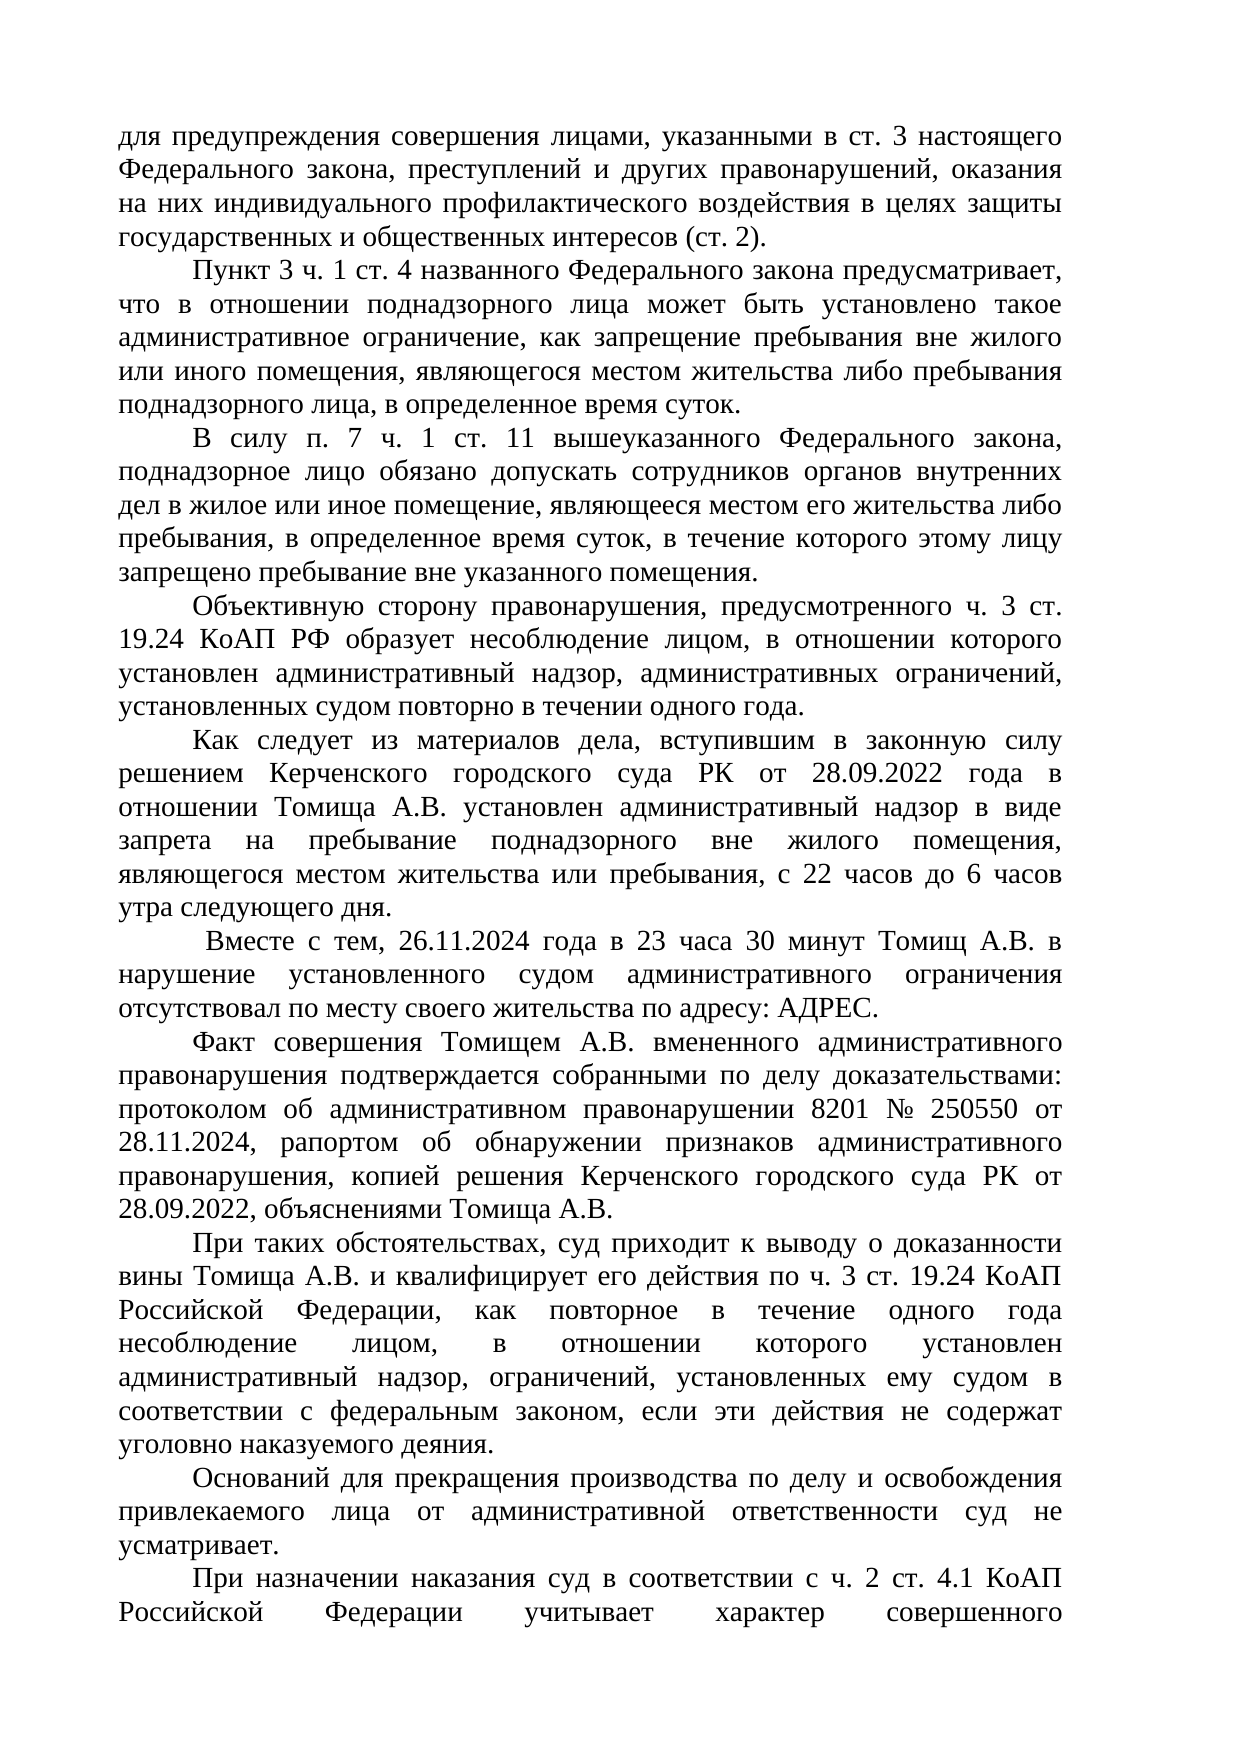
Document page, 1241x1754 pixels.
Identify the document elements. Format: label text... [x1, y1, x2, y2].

text Вместе с тем, 26.11.2024 года в 23 часа 30 минут Томищ А.В. в нарушение установленного судом административного ограничения отсутствовал по месту своего жительства по адресу: АДРЕС. [118, 923, 1063, 1024]
text Объективную сторону правонарушения, предусмотренного ч. 3 ст. 19.24 КоАП РФ образует несоблюдение лицом, в отношении которого установлен административный надзор, административных ограничений, установленных судом повторно в течении одного года. [118, 588, 1063, 722]
text При таких обстоятельствах, суд приходит к выводу о доказанности вины Томища А.В. и квалифицирует его действия по ч. 3 ст. 19.24 КоАП Российской Федерации, как повторное в течение одного года несоблюдение лицом, в отношении которого установлен административный надзор, ограничений, установленных ему судом в соответствии с федеральным законом, если эти действия не содержат уголовно наказуемого деяния. [118, 1225, 1063, 1460]
text Оснований для прекращения производства по делу и освобождения привлекаемого лица от административной ответственности суд не усматривает. [118, 1460, 1063, 1560]
text Факт совершения Томищем А.В. вмененного административного правонарушения подтверждается собранными по делу доказательствами: протоколом об административном правонарушении 8201 № 250550 от 28.11.2024, рапортом об обнаружении признаков административного правонарушения, копией решения Керченского городского суда РК от 28.09.2022, объяснениями Томища А.В. [118, 1024, 1063, 1225]
text Как следует из материалов дела, вступившим в законную силу решением Керченского городского суда РК от 28.09.2022 года в отношении Томища А.В. установлен административный надзор в виде запрета на пребывание поднадзорного вне жилого помещения, являющегося местом жительства или пребывания, с 22 часов до 6 часов утра следующего дня. [118, 722, 1063, 923]
text Пункт 3 ч. 1 ст. 4 названного Федерального закона предусматривает, что в отношении поднадзорного лица может быть установлено такое административное ограничение, как запрещение пребывания вне жилого или иного помещения, являющегося местом жительства либо пребывания поднадзорного лица, в определенное время суток. [118, 252, 1063, 420]
text В силу п. 7 ч. 1 ст. 11 вышеуказанного Федерального закона, поднадзорное лицо обязано допускать сотрудников органов внутренних дел в жилое или иное помещение, являющееся местом его жительства либо пребывания, в определенное время суток, в течение которого этому лицу запрещено пребывание вне указанного помещения. [118, 420, 1063, 588]
